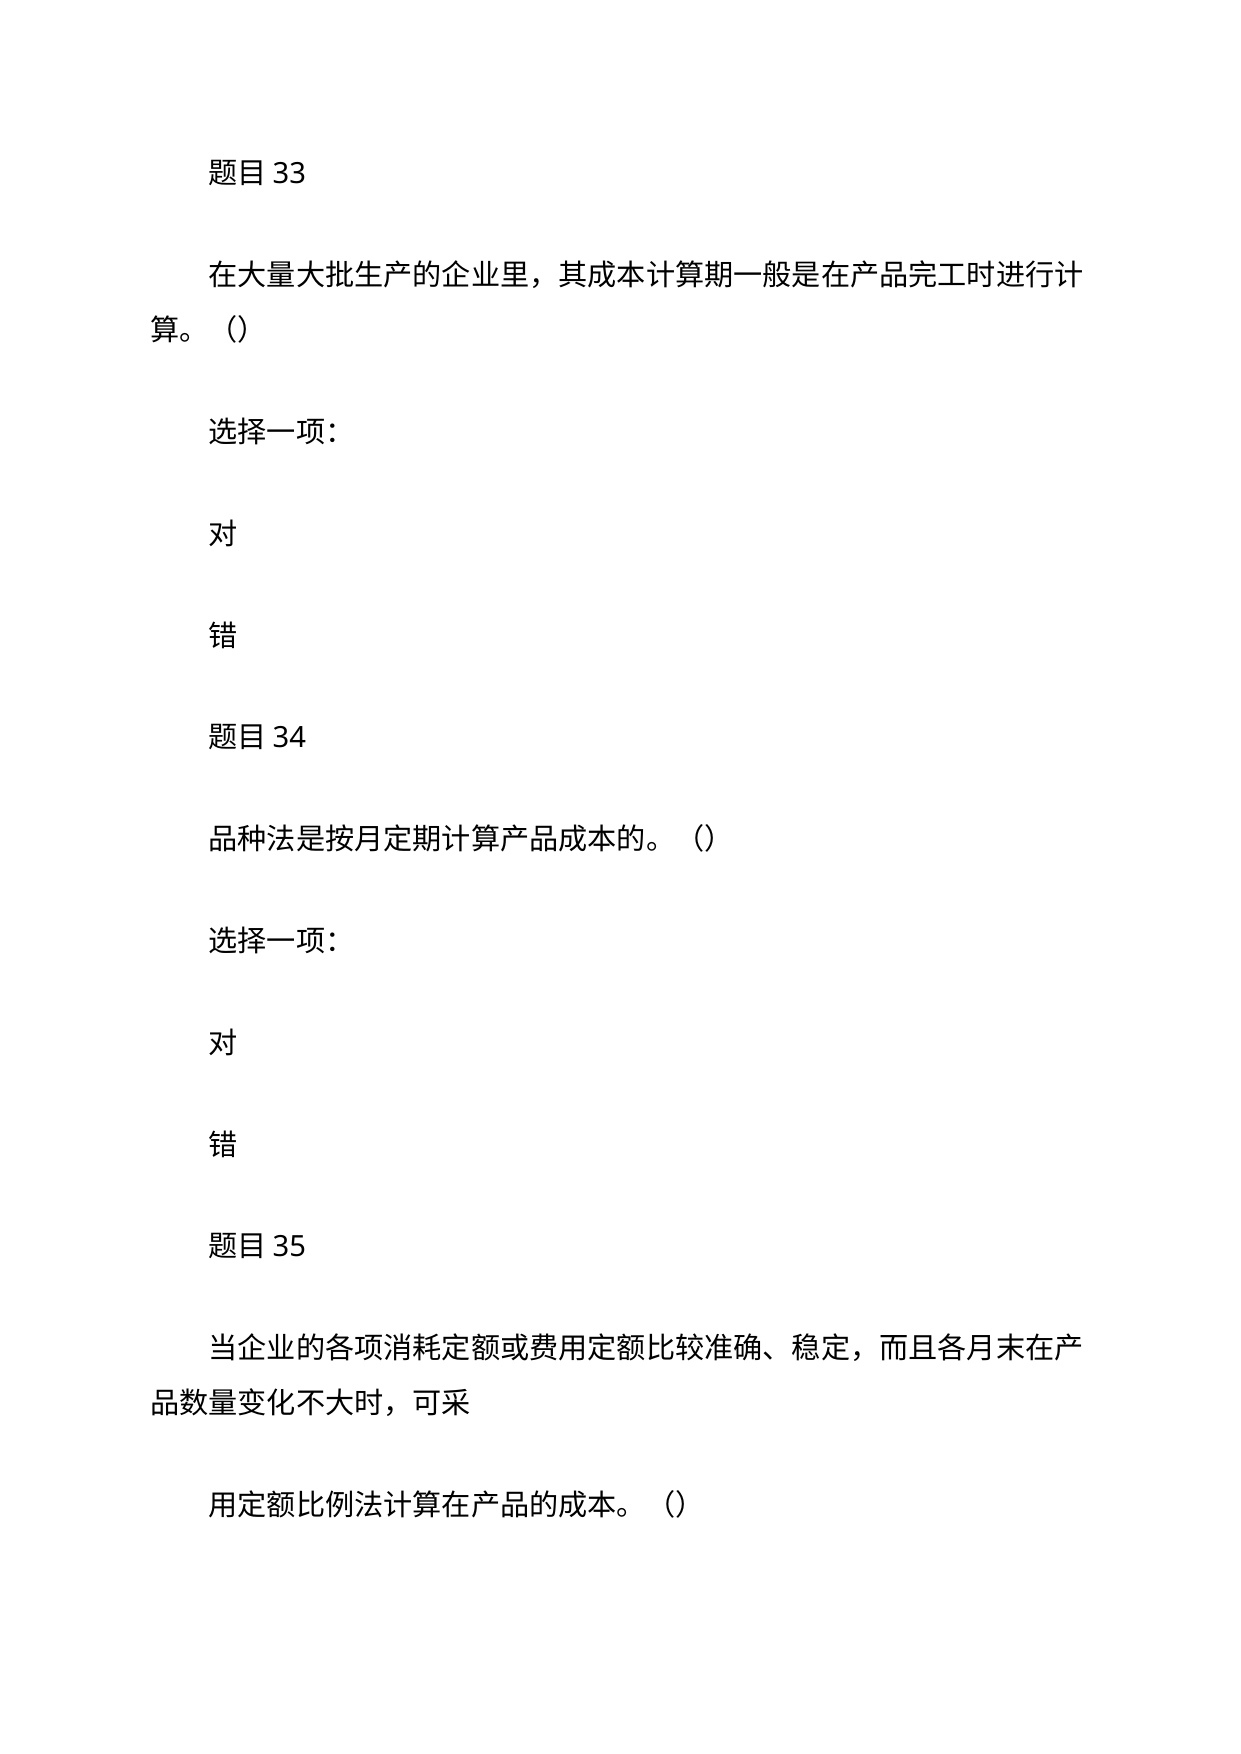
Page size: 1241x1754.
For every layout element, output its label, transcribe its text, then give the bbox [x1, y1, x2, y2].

text 错 [150, 612, 1090, 654]
text 对 [150, 510, 1090, 553]
text 题目35 [150, 1223, 1090, 1265]
text 对 [150, 1019, 1090, 1062]
text 品种法是按月定期计算产品成本的。（） [150, 816, 1090, 858]
text 错 [150, 1121, 1090, 1163]
text 题目34 [150, 714, 1090, 756]
text 在大量大批生产的企业里，其成本计算期一般是在产品完工时进行计算。（） [150, 252, 1090, 349]
text 题目33 [150, 150, 1090, 192]
text 用定额比例法计算在产品的成本。（） [150, 1482, 1090, 1524]
text 选择一项： [150, 409, 1090, 451]
text 当企业的各项消耗定额或费用定额比较准确、稳定，而且各月末在产品数量变化不大时，可采 [150, 1325, 1090, 1422]
text 选择一项： [150, 918, 1090, 960]
